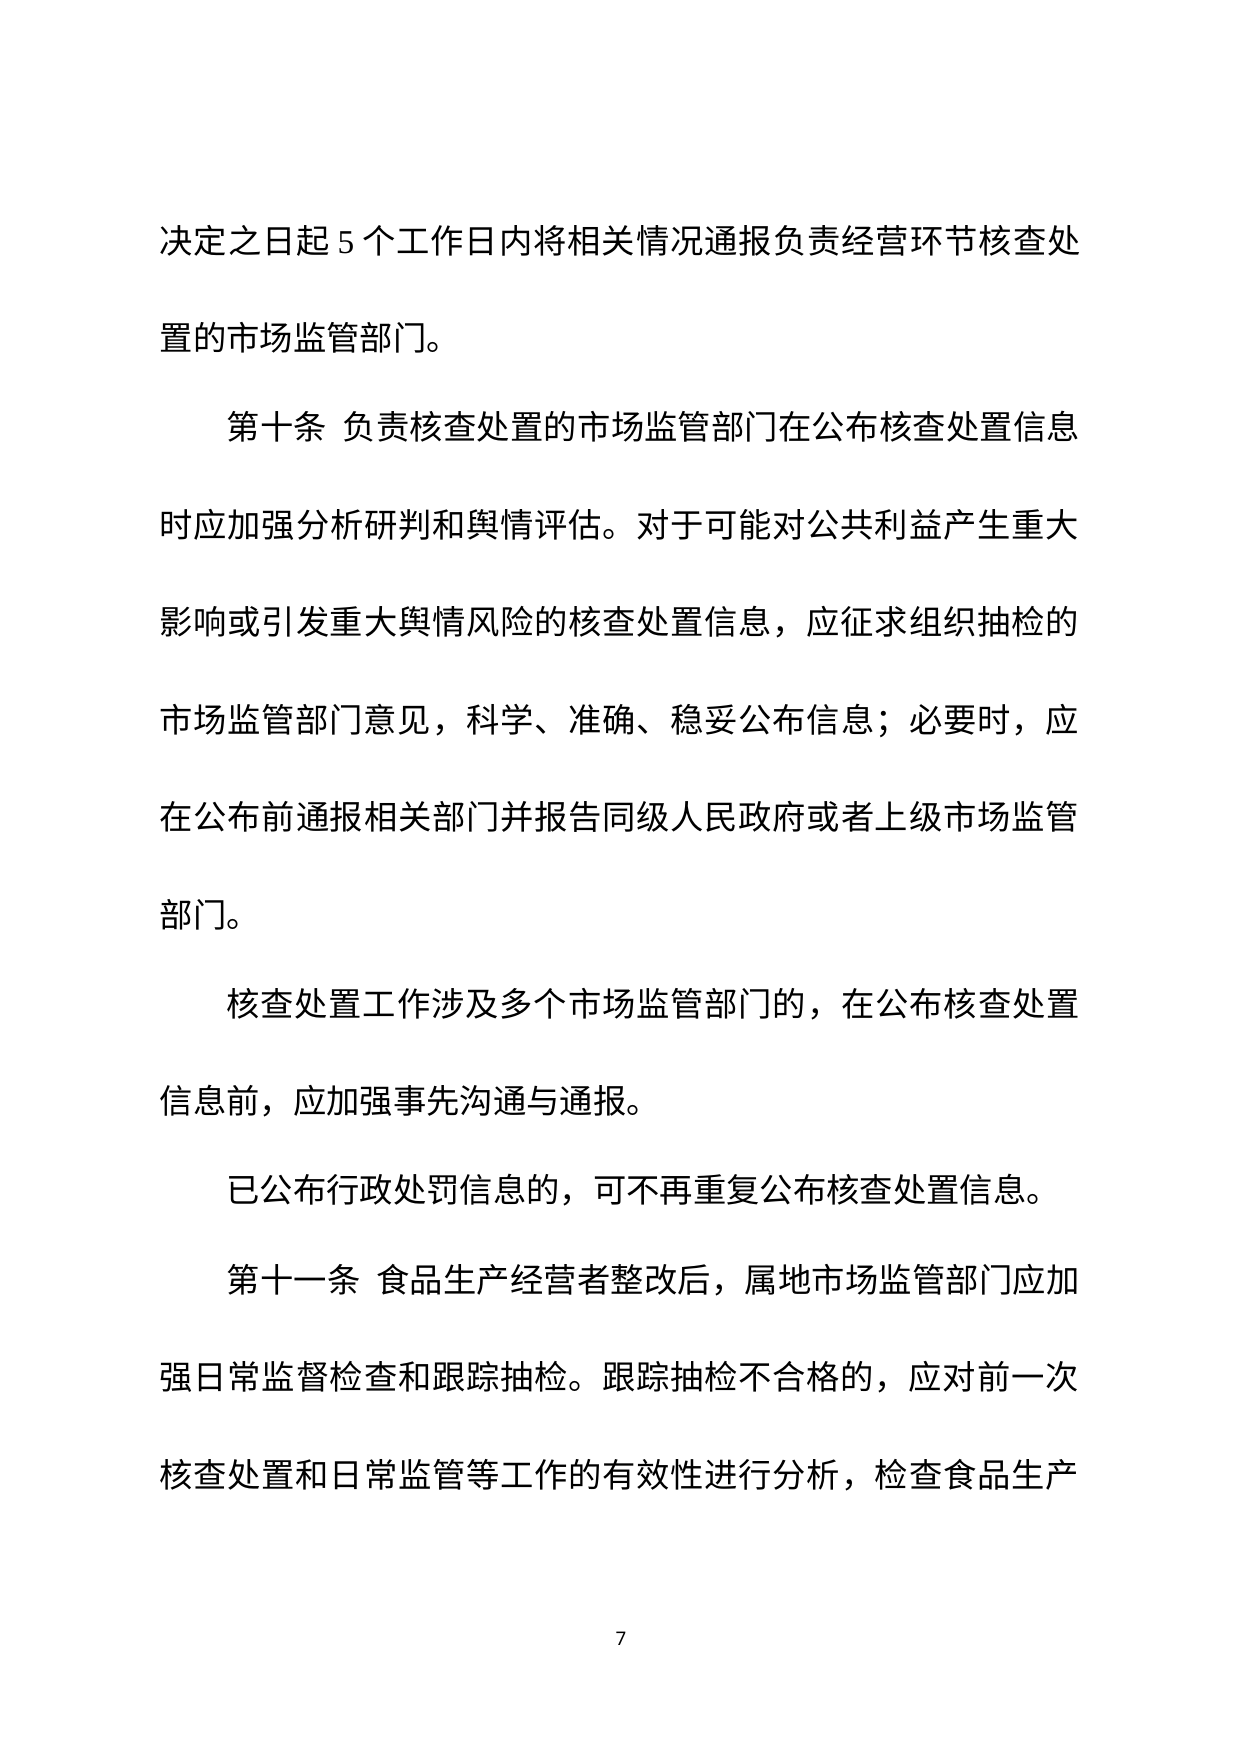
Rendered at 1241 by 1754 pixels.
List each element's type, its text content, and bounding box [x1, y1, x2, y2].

text 第十条 负责核查处置的市场监管部门在公布核查处置信息时应加强分析研判和舆情评估。对于可能对公共利益产生重大影响或引发重大舆情风险的核查处置信息，应征求组织抽检的市场监管部门意见，科学、准确、稳妥公布信息；必要时，应在公布前通报相关部门并报告同级人民政府或者上级市场监管部门。 [159, 393, 1081, 945]
text 已公布行政处罚信息的，可不再重复公布核查处置信息。 [159, 1156, 1081, 1221]
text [159, 206, 1081, 369]
text 核查处置工作涉及多个市场监管部门的，在公布核查处置信息前，应加强事先沟通与通报。 [159, 969, 1081, 1132]
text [159, 1245, 1081, 1505]
